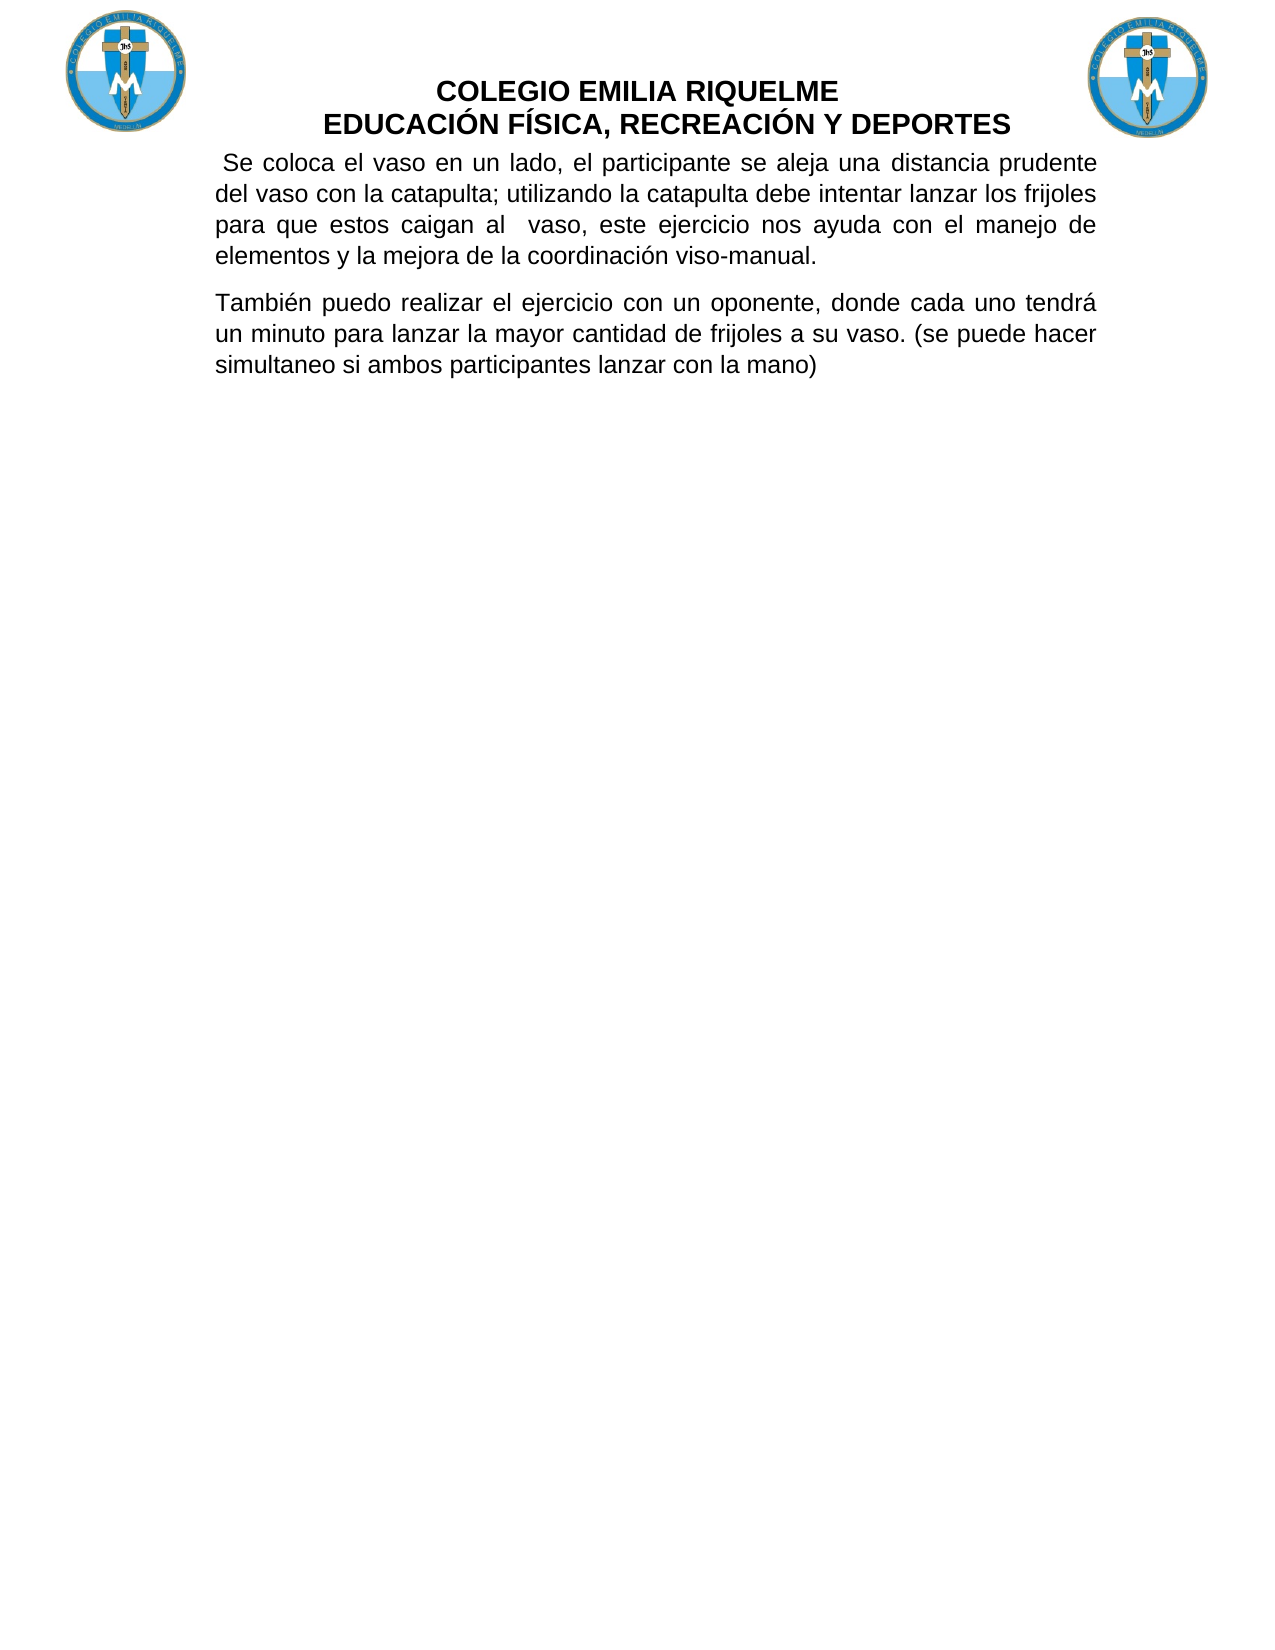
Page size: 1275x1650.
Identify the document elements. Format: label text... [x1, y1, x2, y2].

text Se coloca el vaso en un lado, el participante se aleja una distancia prudente del vaso con la catapulta; utilizando la catapulta debe intentar lanzar los frijoles para que estos caigan al vaso, este ejercicio nos ayuda con el manejo de elementos y la mejora de la coordinación viso-manual. [215, 148, 1098, 269]
picture [65, 10, 186, 132]
picture [1087, 17, 1208, 138]
text También puedo realizar el ejercicio con un oponente, donde cada uno tendrá un minuto para lanzar la mayor cantidad de frijoles a su vaso. (se puede hacer simultaneo si ambos participantes lanzar con la mano) [215, 288, 1098, 379]
